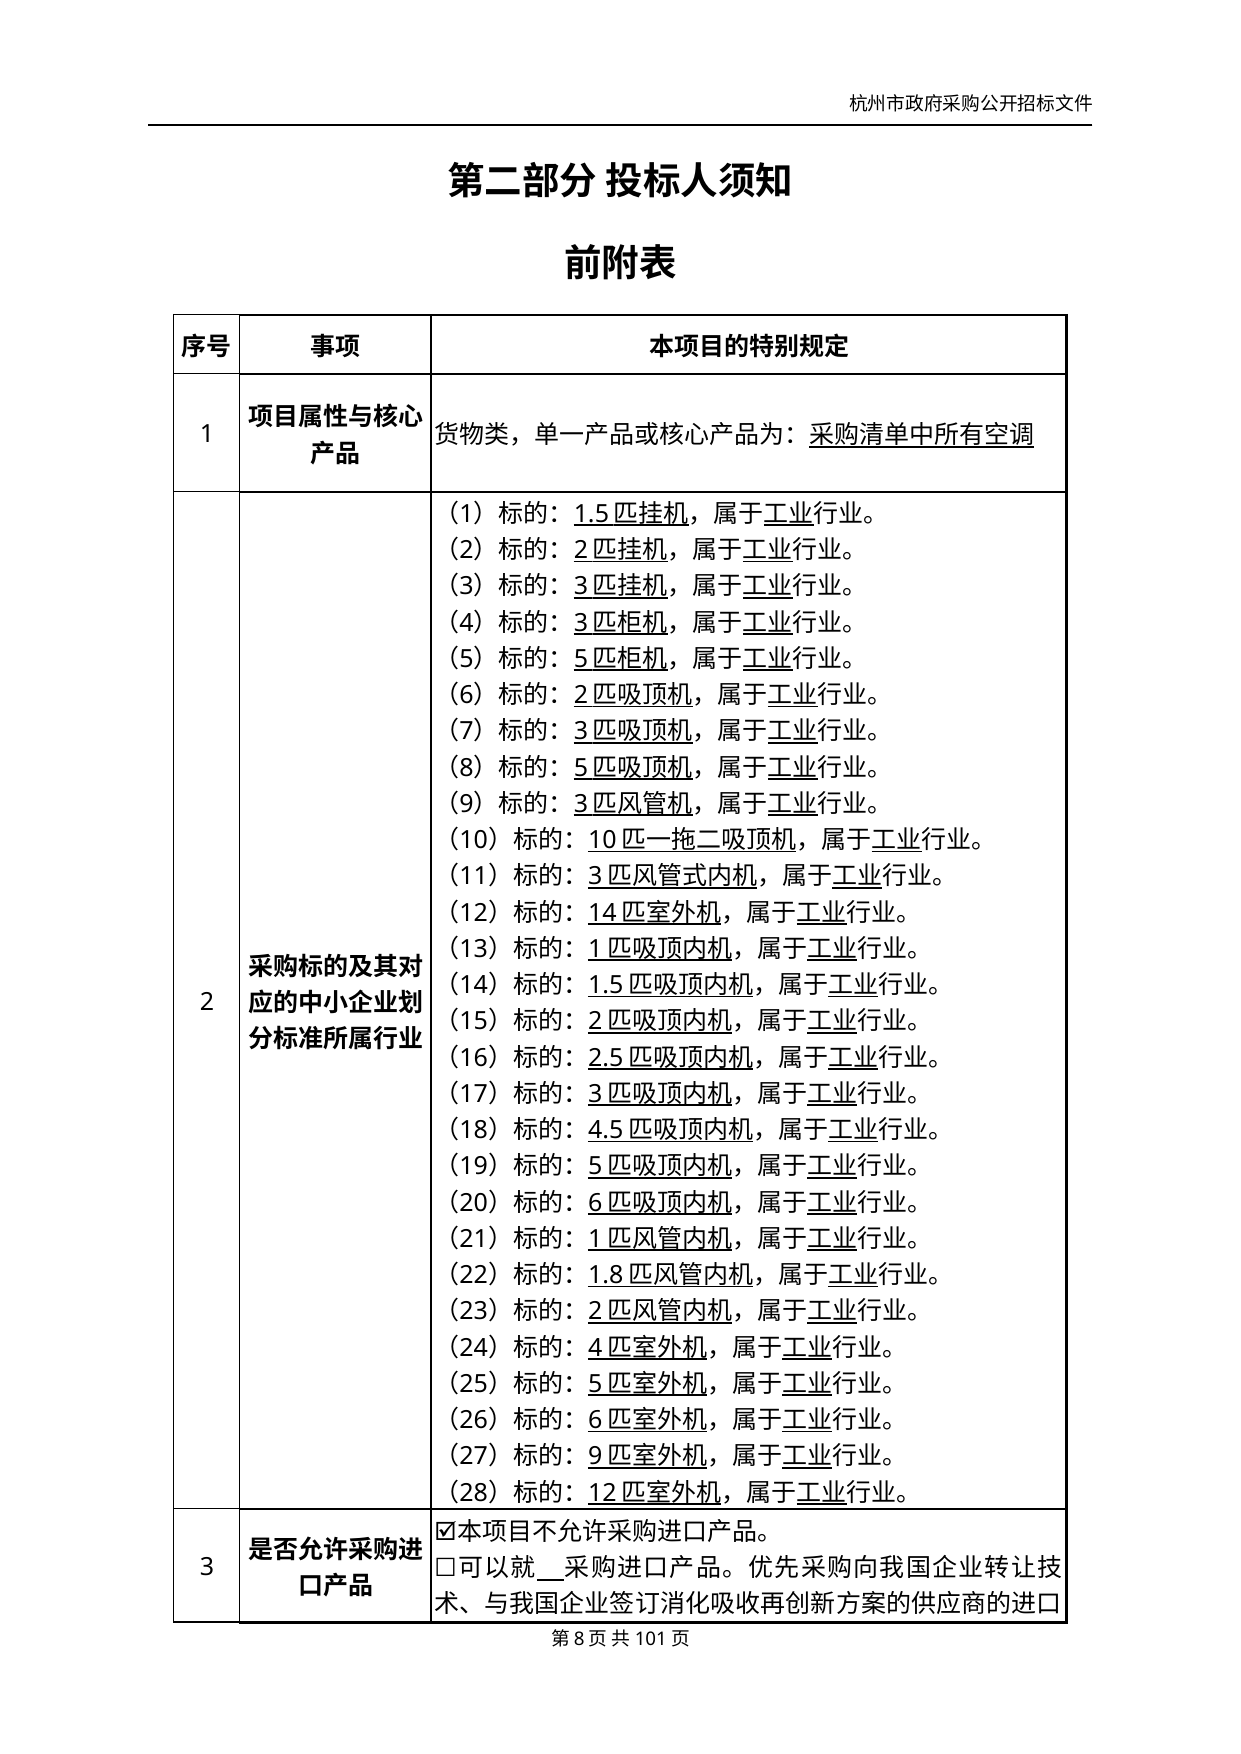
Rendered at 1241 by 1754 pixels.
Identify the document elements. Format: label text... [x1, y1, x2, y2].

table_cell 1 [174, 374, 239, 491]
table_cell 项目属性与核心产品 [240, 375, 430, 491]
text 前附表 [148, 233, 1092, 287]
table_header 事项 [240, 316, 430, 373]
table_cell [432, 1510, 1065, 1621]
table_header 本项目的特别规定 [432, 316, 1065, 373]
table_cell 采购标的及其对应的中小企业划分标准所属行业 [240, 493, 430, 1508]
table_cell 货物类，单一产品或核心产品为：采购清单中所有空调 [432, 375, 1065, 491]
table_cell 2 [174, 492, 239, 1508]
table_header 序号 [174, 315, 239, 373]
text 第二部分 投标人须知 [148, 151, 1092, 206]
table_cell （1）标的：1.5匹挂机，属于工业行业。 （2）标的：2匹挂机，属于工业行业。 （3）标的：3匹挂机，属于工业行业。 （4）标的：3匹柜机，属于工业行业。 （5）标的：5匹柜机，属于工业行业。 （6）标的：2匹吸顶机，属于工业行业。 （7）标的：3匹吸顶机，属于工业行业。 （8）标的：5匹吸顶机，属于工业行业。 （9）标的：3匹风管机，属于工业行业。 （10）标的：10匹一拖二吸顶机，属于工业行业。 （11）标的：3匹风管式内机，属于工业行业。 （12）标的：14匹室外机，属于工业行业。 （13）标的：1匹吸顶内机，属于工业行业。 （14）标的：1.5匹吸顶内机，属于工业行业。 （15）标的：2匹吸顶内机，属于工业行业。 （16）标的：2.5匹吸顶内机，属于工业行业。 （17）标的：3匹吸顶内机，属于工业行业。 （18）标的：4.5匹吸顶内机，属于工业行业。 （19）标的：5匹吸顶内机，属于工业行业。 （20）标的：6匹吸顶内机，属于工业行业。 （21）标的：1匹风管内机，属于工业行业。 （22）标的：1.8匹风管内机，属于工业行业。 （23）标的：2匹风管内机，属于工业行业。 （24）标的：4匹室外机，属于工业行业。 （25）标的：5匹室外机，属于工业行业。 （26）标的：6匹室外机，属于工业行业。 （27）标的：9匹室外机，属于工业行业。 （28）标的：12匹室外机，属于工业行业。 [432, 493, 1065, 1508]
table_cell 3 [174, 1509, 239, 1621]
table_cell 是否允许采购进口产品 [240, 1510, 430, 1621]
